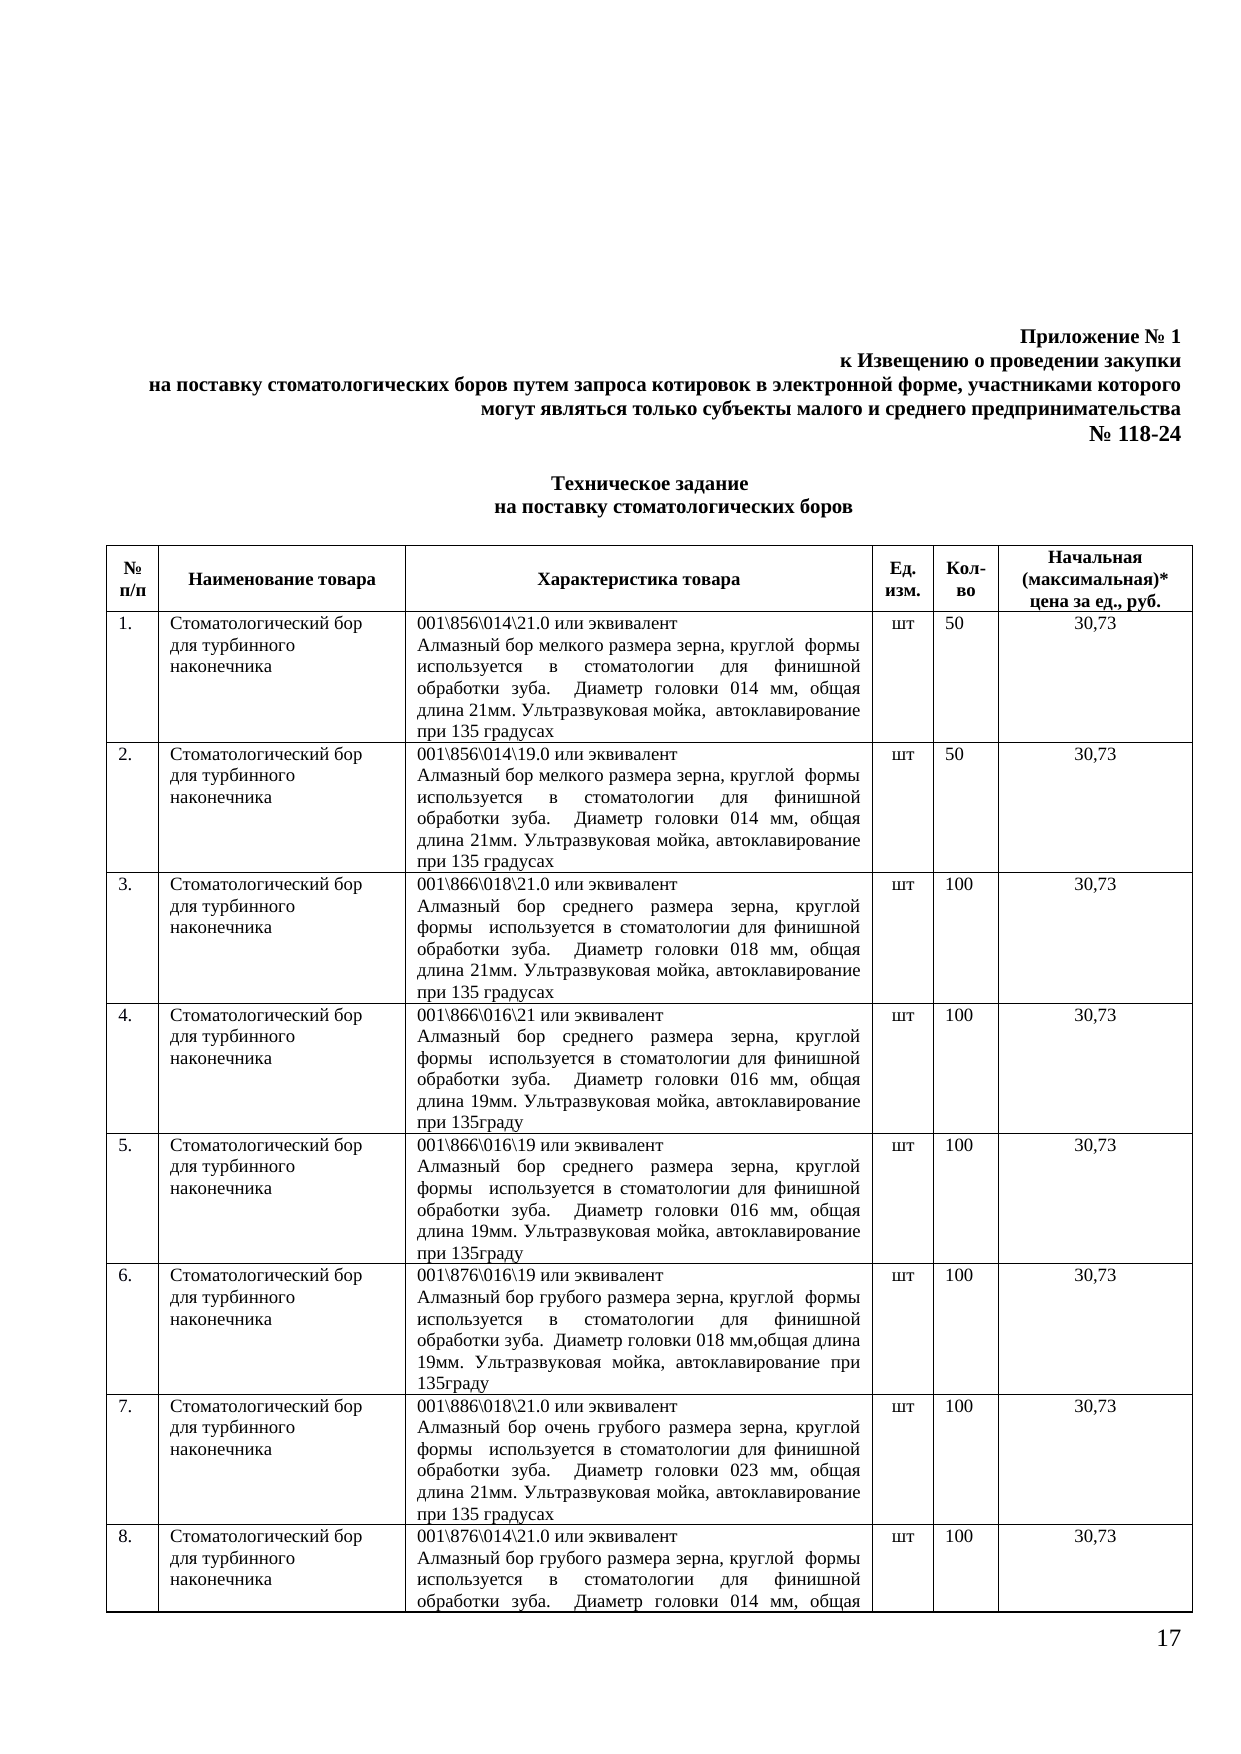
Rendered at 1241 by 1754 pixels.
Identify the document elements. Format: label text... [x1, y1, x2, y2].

table_cell 001\866\016\19 или эквивалент Алмазный бор среднего размера зерна, круглой формы используется в стоматологии для финишной обработки зуба. Диаметр головки 016 мм, общая длина 19мм. Ультразвуковая мойка, автоклавирование при 135граду [406, 1134, 872, 1263]
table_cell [159, 1525, 405, 1611]
table_cell 30,73 [999, 1004, 1192, 1133]
table_cell шт [873, 1395, 933, 1524]
table_cell 30,73 [999, 743, 1192, 872]
table_cell 100 [934, 1134, 998, 1263]
table_cell 100 [934, 873, 998, 1002]
table_cell Стоматологический бор для турбинного наконечника [159, 1395, 405, 1524]
table_cell Стоматологический бор для турбинного наконечника [159, 1264, 405, 1394]
text Техническое задание [118, 470, 1181, 494]
table_cell шт [873, 873, 933, 1002]
text на поставку стоматологических боров путем запроса котировок в электронной форме, участниками которого могут являться только субъекты малого и среднего предпринимательства [118, 372, 1181, 420]
table_cell 100 [934, 1264, 998, 1394]
table_cell шт [873, 1264, 933, 1394]
table_cell [107, 873, 158, 1002]
table_cell 30,73 [999, 612, 1192, 742]
table_cell 001\886\018\21.0 или эквивалент Алмазный бор очень грубого размера зерна, круглой формы используется в стоматологии для финишной обработки зуба. Диаметр головки 023 мм, общая длина 21мм. Ультразвуковая мойка, автоклавирование при 135 градусах [406, 1395, 872, 1524]
table_cell шт [873, 612, 933, 742]
table_cell 30,73 [999, 873, 1192, 1002]
table_cell 100 [934, 1004, 998, 1133]
text № 118-24 [118, 420, 1181, 446]
table_cell Стоматологический бор для турбинного наконечника [159, 1134, 405, 1263]
table_header Характеристика товара [406, 546, 872, 611]
table_header № п/п [107, 546, 158, 611]
table_cell [107, 743, 158, 872]
table_cell 001\856\014\21.0 или эквивалент Алмазный бор мелкого размера зерна, круглой формы используется в стоматологии для финишной обработки зуба. Диаметр головки 014 мм, общая длина 21мм. Ультразвуковая мойка, автоклавирование при 135 градусах [406, 612, 872, 742]
table_cell шт [873, 1134, 933, 1263]
table_cell [107, 1395, 158, 1524]
text к Извещению о проведении закупки [118, 348, 1181, 372]
table_cell шт [873, 1004, 933, 1133]
table_cell 100 [934, 1395, 998, 1524]
table_cell 001\856\014\19.0 или эквивалент Алмазный бор мелкого размера зерна, круглой формы используется в стоматологии для финишной обработки зуба. Диаметр головки 014 мм, общая длина 21мм. Ультразвуковая мойка, автоклавирование при 135 градусах [406, 743, 872, 872]
table_cell Стоматологический бор для турбинного наконечника [159, 743, 405, 872]
table_cell 30,73 [999, 1395, 1192, 1524]
table_header Кол-во [934, 546, 998, 611]
table_cell Стоматологический бор для турбинного наконечника [159, 873, 405, 1002]
table_cell 001\866\018\21.0 или эквивалент Алмазный бор среднего размера зерна, круглой формы используется в стоматологии для финишной обработки зуба. Диаметр головки 018 мм, общая длина 21мм. Ультразвуковая мойка, автоклавирование при 135 градусах [406, 873, 872, 1002]
table_header Начальная (максимальная)* цена за ед., руб. [999, 546, 1192, 611]
text Приложение № 1 [118, 324, 1181, 348]
table_cell 001\876\016\19 или эквивалент Алмазный бор грубого размера зерна, круглой формы используется в стоматологии для финишной обработки зуба. Диаметр головки 018 мм,общая длина 19мм. Ультразвуковая мойка, автоклавирование при 135граду [406, 1264, 872, 1394]
table_header Наименование товара [159, 546, 405, 611]
table_cell 30,73 [999, 1525, 1192, 1611]
table_cell [107, 612, 158, 742]
table_cell шт [873, 1525, 933, 1611]
table_cell [107, 1264, 158, 1394]
table_cell Стоматологический бор для турбинного наконечника [159, 1004, 405, 1133]
table_cell [107, 1525, 158, 1611]
table_cell [107, 1134, 158, 1263]
table_cell 30,73 [999, 1134, 1192, 1263]
table_cell [107, 1004, 158, 1133]
table_cell шт [873, 743, 933, 872]
table_cell 50 [934, 743, 998, 872]
table_header Ед. изм. [873, 546, 933, 611]
table_cell 30,73 [999, 1264, 1192, 1394]
text на поставку стоматологических боров [126, 494, 1181, 518]
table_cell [406, 1525, 872, 1611]
table_cell 001\866\016\21 или эквивалент Алмазный бор среднего размера зерна, круглой формы используется в стоматологии для финишной обработки зуба. Диаметр головки 016 мм, общая длина 19мм. Ультразвуковая мойка, автоклавирование при 135граду [406, 1004, 872, 1133]
table_cell Стоматологический бор для турбинного наконечника [159, 612, 405, 742]
table_cell 50 [934, 612, 998, 742]
table_cell 100 [934, 1525, 998, 1611]
